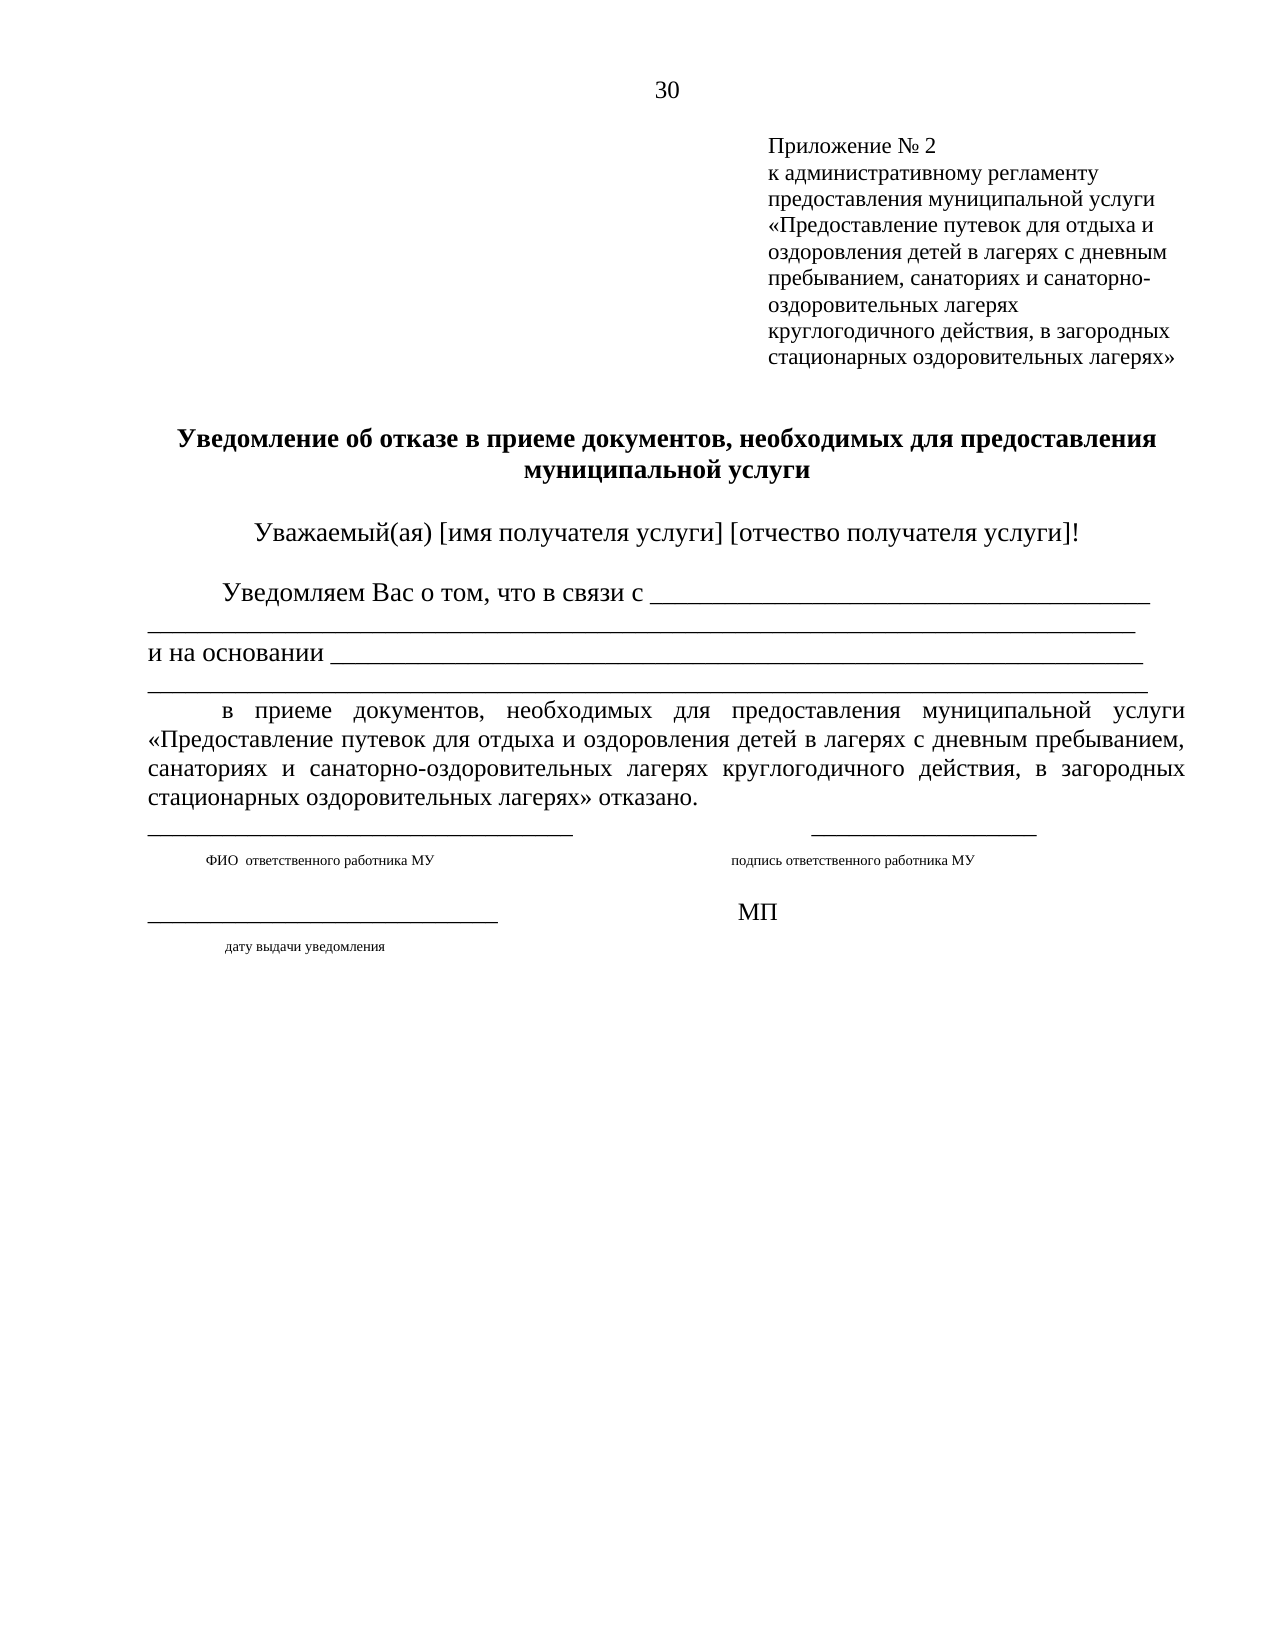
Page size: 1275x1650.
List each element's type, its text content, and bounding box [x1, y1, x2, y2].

text ________________________________________________________________________________ [148, 667, 1186, 696]
text дату выдачи уведомления [148, 926, 1186, 954]
text и на основании _________________________________________________________________ [148, 636, 1186, 667]
text к административному регламенту предоставления муниципальной услуги «Предоставление путевок для отдыха и оздоровления детей в лагерях с дневным пребыванием, санаториях и санаторно-оздоровительных лагерях круглогодичного действия, в загородных стационарных оздоровительных лагерях» [768, 159, 1186, 370]
text __________________________________ __________________ [148, 811, 1186, 839]
text Уважаемый(ая) [имя получателя услуги] [отчество получателя услуги]! [148, 516, 1186, 547]
text ____________________________ МП [148, 897, 1186, 926]
text ФИО ответственного работника МУ подпись ответственного работника МУ [148, 839, 1186, 868]
text Приложение № 2 [768, 132, 1186, 159]
text Уведомляем Вас о том, что в связи с ________________________________________ [148, 576, 1186, 607]
text _______________________________________________________________________________ [148, 607, 1186, 636]
text Уведомление об отказе в приеме документов, необходимых для предоставления муниципальной услуги [148, 422, 1186, 485]
text в приеме документов, необходимых для предоставления муниципальной услуги «Предоставление путевок для отдыха и оздоровления детей в лагерях с дневным пребыванием, санаториях и санаторно-оздоровительных лагерях круглогодичного действия, в загородных стационарных оздоровительных лагерях» отказано. [148, 696, 1186, 811]
